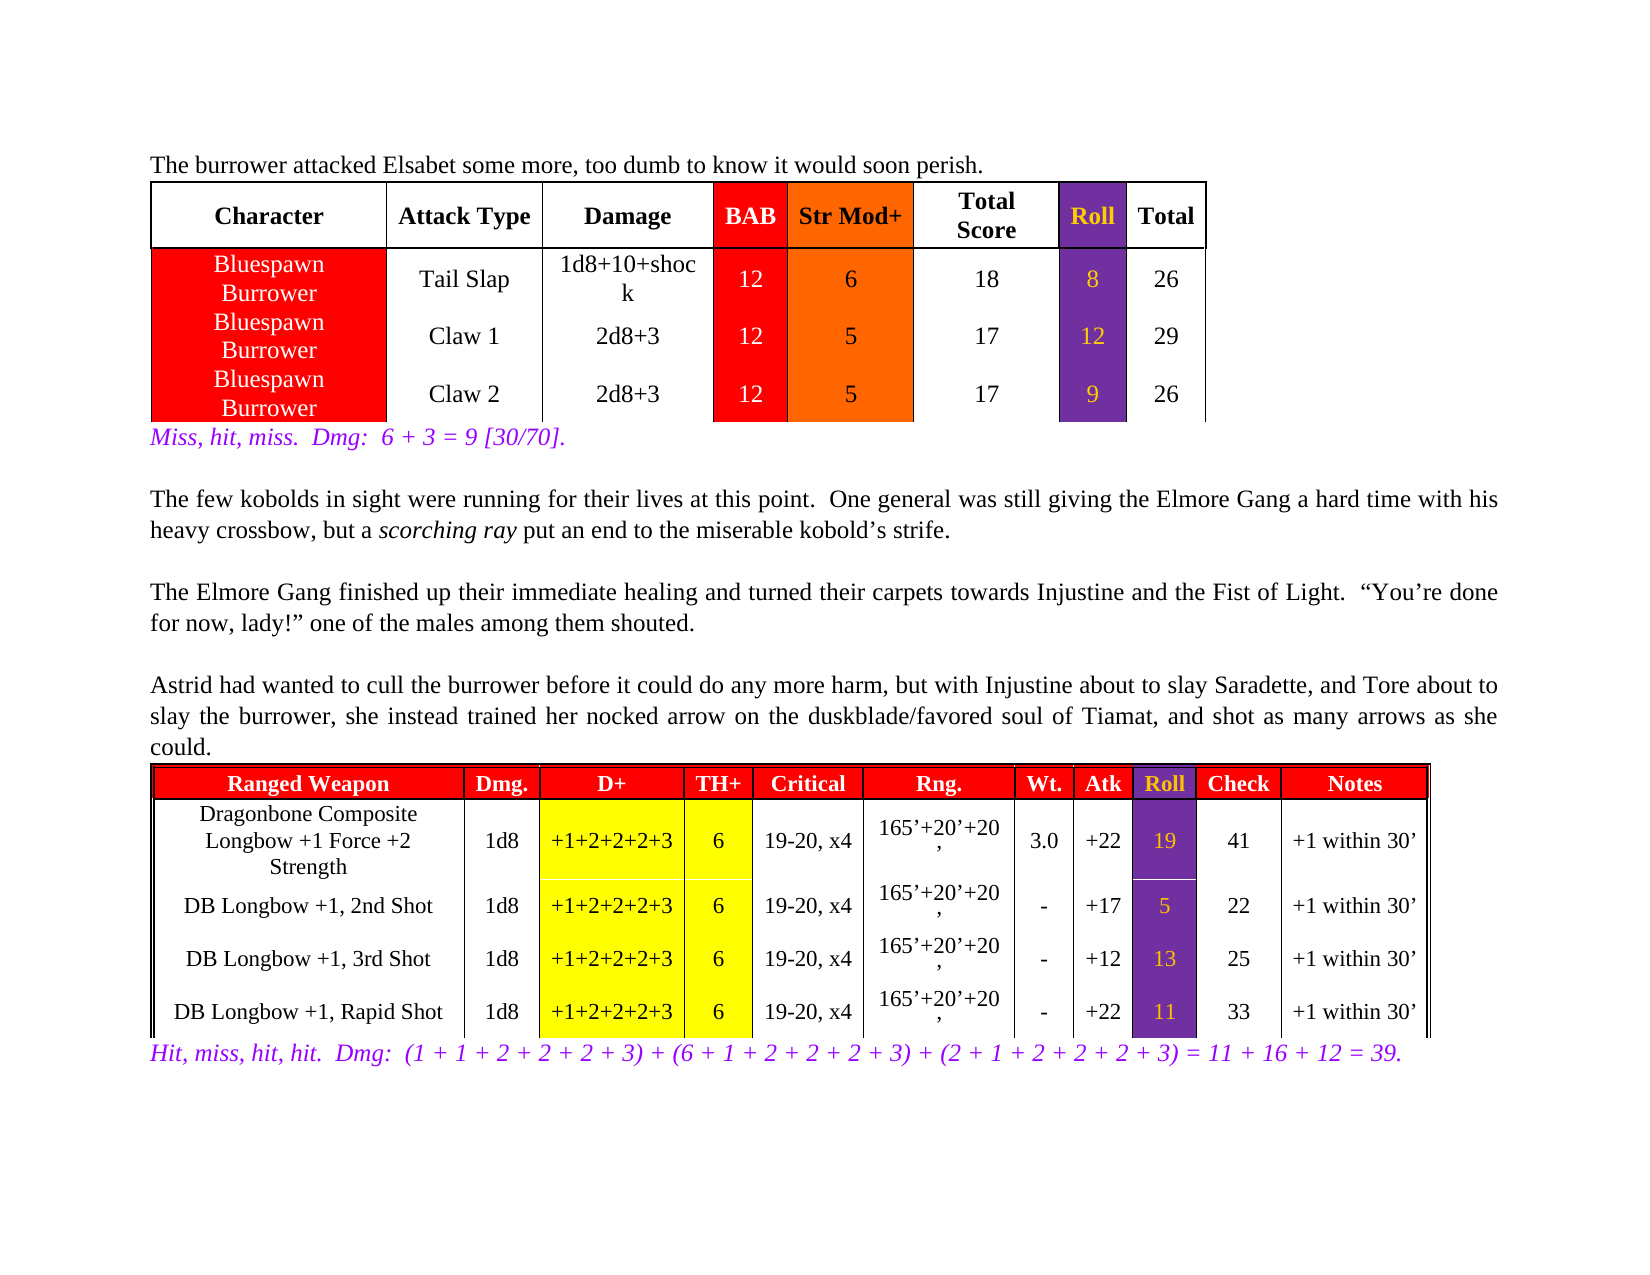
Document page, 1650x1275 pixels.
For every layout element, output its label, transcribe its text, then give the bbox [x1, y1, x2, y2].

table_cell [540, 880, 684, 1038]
text The burrower attacked Elsabet some more, too dumb to know it would soon perish. [150, 150, 1500, 179]
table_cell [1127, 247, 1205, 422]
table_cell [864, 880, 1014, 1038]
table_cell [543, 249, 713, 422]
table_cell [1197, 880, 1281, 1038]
text The few kobolds in sight were running for their lives at this point. One general was still giving the Elmore Gang a hard time with his heavy crossbow, but a scorching ray put an end to the miserable kobold’s strife. [150, 484, 1500, 544]
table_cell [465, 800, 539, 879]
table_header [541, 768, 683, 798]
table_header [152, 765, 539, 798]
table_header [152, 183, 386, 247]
text Astrid had wanted to cull the burrower before it could do any more harm, but with Injustine about to slay Saradette, and Tore about to slay the burrower, she instead trained her nocked arrow on the duskblade/favored soul of Tiamat, and shot as many arrows as she could. [150, 670, 1500, 761]
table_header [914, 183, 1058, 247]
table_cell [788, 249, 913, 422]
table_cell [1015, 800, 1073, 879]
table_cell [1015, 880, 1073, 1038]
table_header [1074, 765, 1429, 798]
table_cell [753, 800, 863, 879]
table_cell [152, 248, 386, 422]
text The Elmore Gang finished up their immediate healing and turned their carpets towards Injustine and the Fist of Light. “You’re done for now, lady!” one of the males among them shouted. [150, 577, 1500, 637]
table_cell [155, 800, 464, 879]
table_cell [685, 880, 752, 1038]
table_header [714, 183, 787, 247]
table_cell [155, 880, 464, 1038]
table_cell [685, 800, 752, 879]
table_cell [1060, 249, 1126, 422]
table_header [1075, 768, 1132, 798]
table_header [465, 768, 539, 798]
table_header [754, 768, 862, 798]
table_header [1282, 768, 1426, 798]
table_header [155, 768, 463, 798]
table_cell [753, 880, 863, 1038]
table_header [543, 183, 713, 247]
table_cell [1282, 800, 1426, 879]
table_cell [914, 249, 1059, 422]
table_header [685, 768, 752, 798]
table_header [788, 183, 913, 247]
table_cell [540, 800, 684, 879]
text Hit, miss, hit, hit. Dmg: (1 + 1 + 2 + 2 + 2 + 3) + (6 + 1 + 2 + 2 + 2 + 3) + (2 + 1 + 2 + 2 + 2 + 3) = 11 + 16 + 12 = 39. [150, 1038, 1500, 1066]
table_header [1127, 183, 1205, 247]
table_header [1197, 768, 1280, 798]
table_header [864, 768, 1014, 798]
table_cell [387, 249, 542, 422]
text Miss, hit, miss. Dmg: 6 + 3 = 9 [30/70]. [150, 422, 1500, 451]
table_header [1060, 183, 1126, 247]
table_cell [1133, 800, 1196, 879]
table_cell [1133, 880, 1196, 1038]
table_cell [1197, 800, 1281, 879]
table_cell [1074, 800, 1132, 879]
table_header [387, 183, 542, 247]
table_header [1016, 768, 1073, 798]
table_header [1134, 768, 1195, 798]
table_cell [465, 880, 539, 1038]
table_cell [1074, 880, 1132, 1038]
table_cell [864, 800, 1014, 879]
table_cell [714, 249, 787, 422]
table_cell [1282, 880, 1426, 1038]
